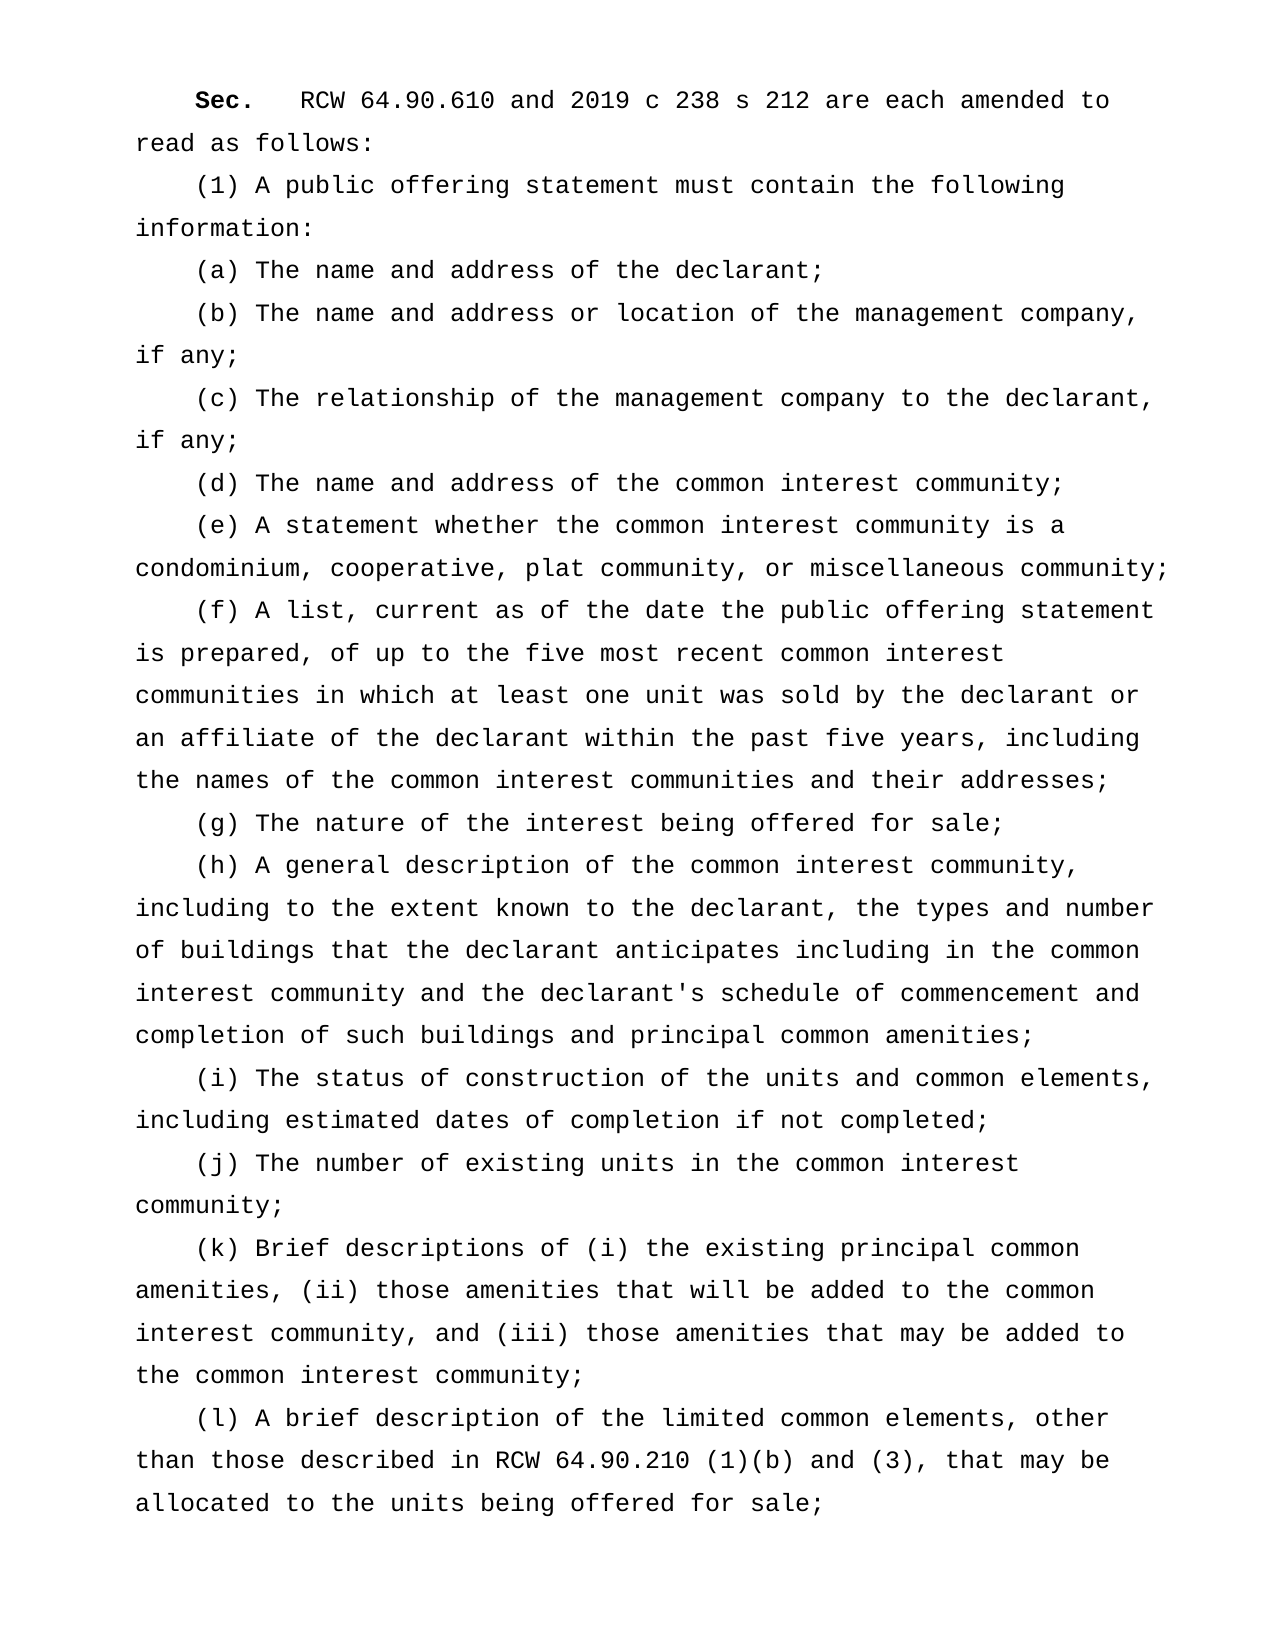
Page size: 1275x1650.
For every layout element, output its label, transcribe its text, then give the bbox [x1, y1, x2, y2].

text (a) The name and address of the declarant; [135, 245, 1170, 287]
text (i) The status of construction of the units and common elements, including estimated dates of completion if not completed; [135, 1052, 1170, 1137]
text (e) A statement whether the common interest community is a condominium, cooperative, plat community, or miscellaneous community; [135, 500, 1170, 585]
text (f) A list, current as of the date the public offering statement is prepared, of up to the five most recent common interest communities in which at least one unit was sold by the declarant or an affiliate of the declarant within the past five years, including the names of the common interest communities and their addresses; [135, 585, 1170, 797]
text (k) Brief descriptions of (i) the existing principal common amenities, (ii) those amenities that will be added to the common interest community, and (iii) those amenities that may be added to the common interest community; [135, 1222, 1170, 1392]
text (c) The relationship of the management company to the declarant, if any; [135, 372, 1170, 457]
text (j) The number of existing units in the common interest community; [135, 1137, 1170, 1222]
text (g) The nature of the interest being offered for sale; [135, 797, 1170, 840]
text (l) A brief description of the limited common elements, other than those described in RCW 64.90.210 (1)(b) and (3), that may be allocated to the units being offered for sale; [135, 1392, 1170, 1520]
text (d) The name and address of the common interest community; [135, 457, 1170, 500]
text Sec. RCW 64.90.610 and 2019 c 238 s 212 are each amended to read as follows: [135, 75, 1170, 160]
text (1) A public offering statement must contain the following information: [135, 160, 1170, 245]
text (b) The name and address or location of the management company, if any; [135, 287, 1170, 372]
text (h) A general description of the common interest community, including to the extent known to the declarant, the types and number of buildings that the declarant anticipates including in the common interest community and the declarant's schedule of commencement and completion of such buildings and principal common amenities; [135, 840, 1170, 1052]
